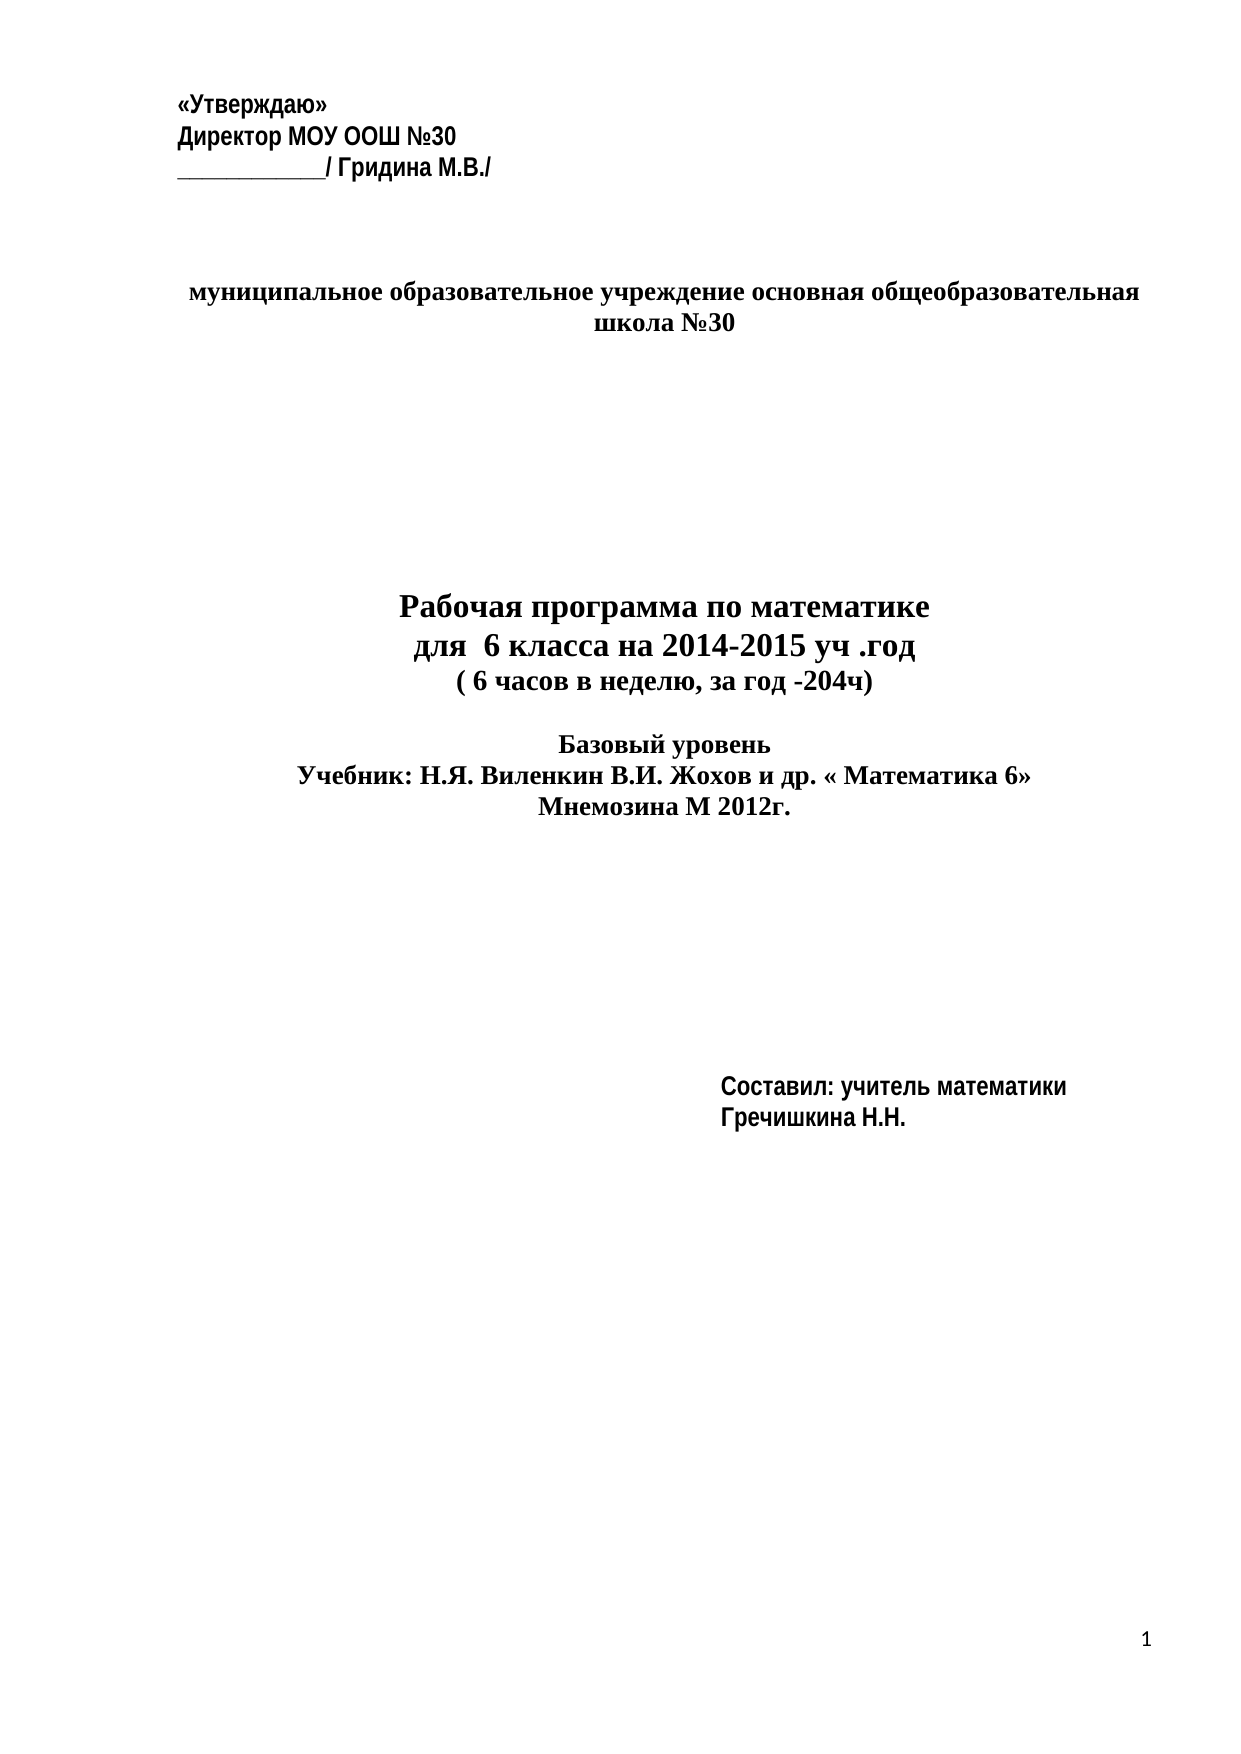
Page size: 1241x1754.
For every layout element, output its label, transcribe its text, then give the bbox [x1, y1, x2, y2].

text муниципальное образовательное учреждение основная общеобразовательная школа №30 [177, 275, 1152, 337]
text Директор МОУ ООШ №30 [177, 120, 1152, 151]
text Составил: учитель математики [177, 1070, 1152, 1101]
text Мнемозина М 2012г. [177, 790, 1152, 821]
text Базовый уровень [177, 728, 1152, 759]
text Гречишкина Н.Н. [177, 1101, 1152, 1132]
text ____________/ Гридина М.В./ [177, 151, 1152, 182]
text «Утверждаю» [177, 89, 1152, 120]
text для 6 класса на 2014-2015 уч .год [177, 625, 1152, 663]
text Рабочая программа по математике [177, 586, 1152, 625]
text Учебник: Н.Я. Виленкин В.И. Жохов и др. « Математика 6» [177, 759, 1152, 790]
text ( 6 часов в неделю, за год -204ч) [177, 663, 1152, 697]
